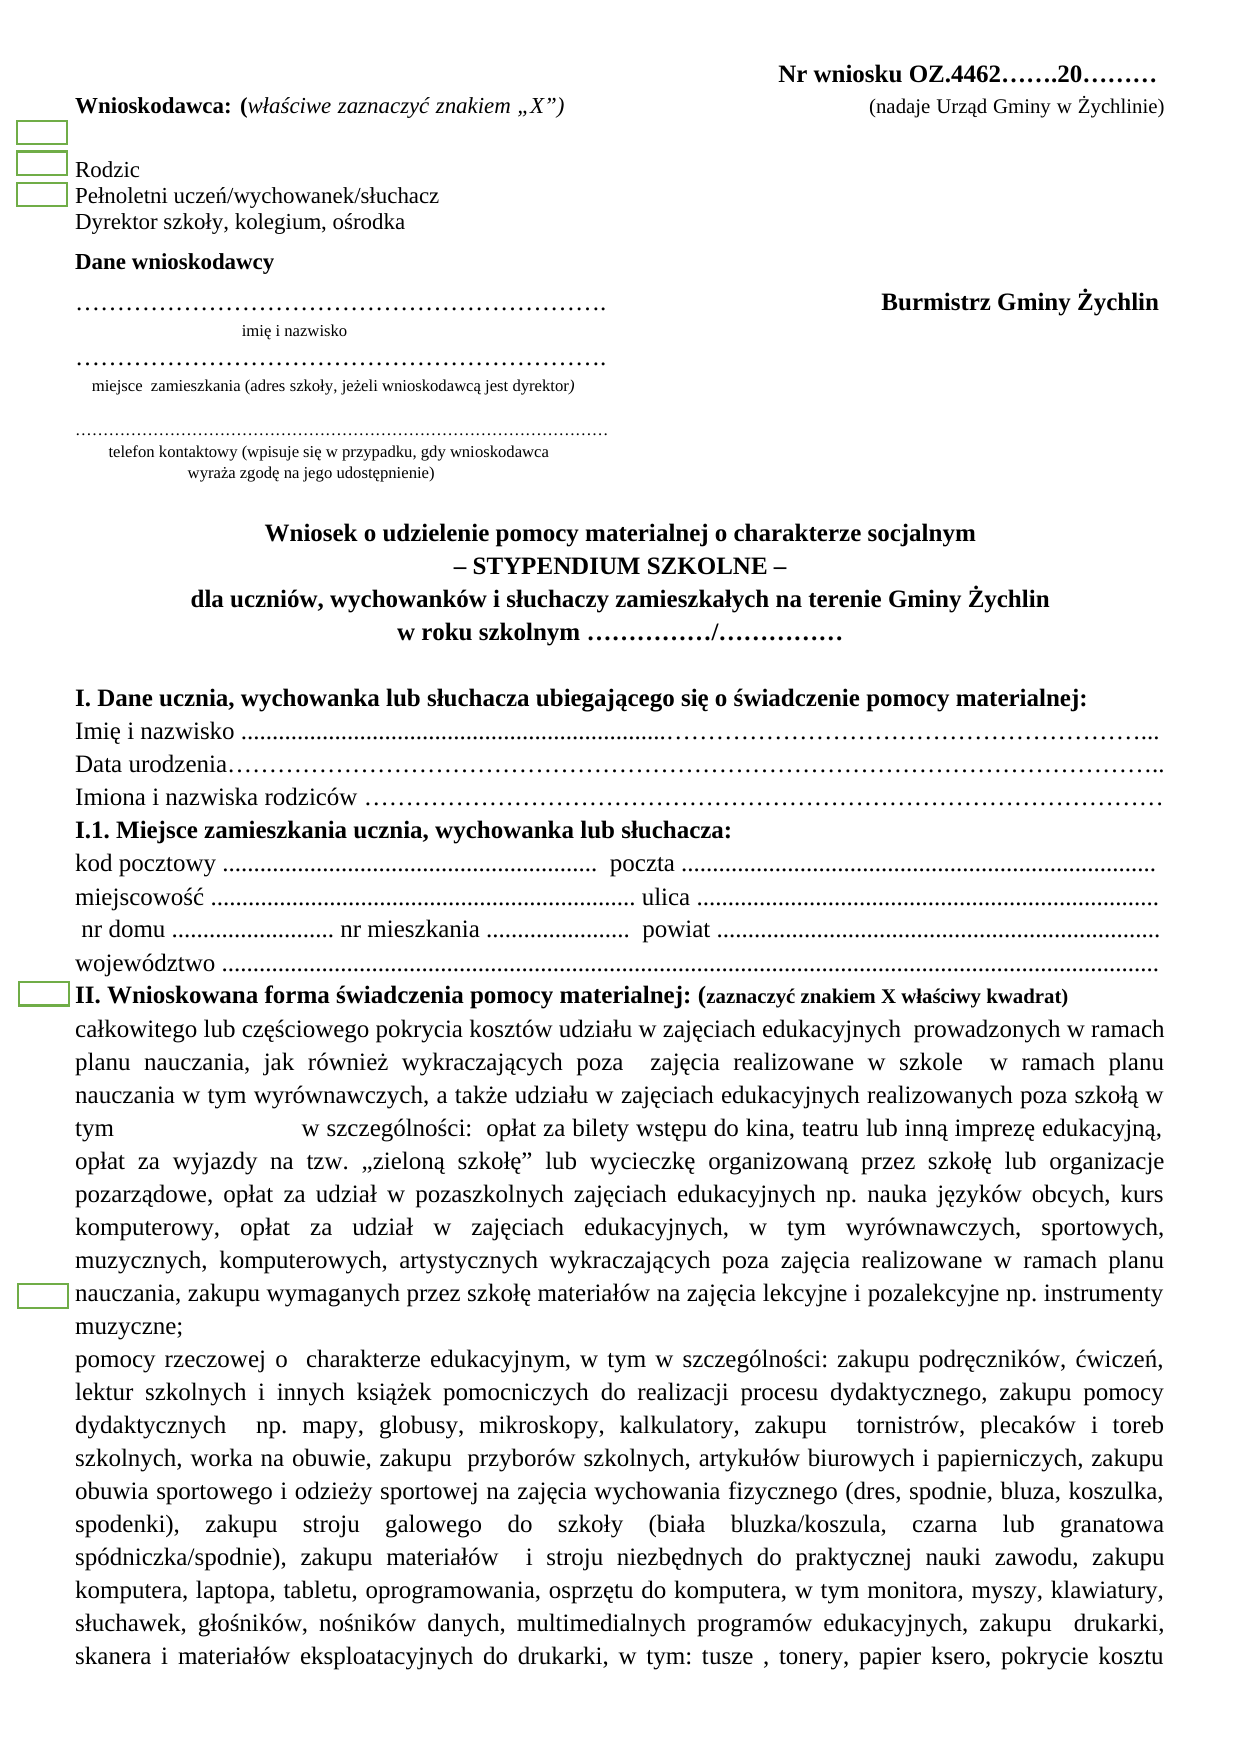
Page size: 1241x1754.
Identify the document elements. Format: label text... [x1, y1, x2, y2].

text Dyrektor szkoły, kolegium, ośrodka [75, 208, 1165, 235]
text nr domu .......................... nr mieszkania ....................... powiat ....................................................................... województwo ...................................................................................................................................................... [75, 914, 1165, 976]
text Rodzic [75, 156, 1165, 182]
text Wniosek o udzielenie pomocy materialnej o charakterze socjalnym – STYPENDIUM SZKOLNE – dla uczniów, wychowanków i słuchaczy zamieszkałych na terenie Gminy Żychlin w roku szkolnym ……………/…………… [75, 518, 1165, 646]
text miejsce zamieszkania (adres szkoły, jeżeli wnioskodawcą jest dyrektor) [75, 375, 1165, 394]
text Nr wniosku OZ.4462…….20……… [75, 59, 1165, 88]
text Imię i nazwisko ....................................................................…………………………………………………... [75, 716, 1165, 745]
text całkowitego lub częściowego pokrycia kosztów udziału w zajęciach edukacyjnych prowadzonych w ramach planu nauczania, jak również wykraczających poza zajęcia realizowane w szkole w ramach planu nauczania w tym wyrównawczych, a także udziału w zajęciach edukacyjnych realizowanych poza szkołą w tym w szczególności: opłat za bilety wstępu do kina, teatru lub inną imprezę edukacyjną, opłat za wyjazdy na tzw. „zieloną szkołę” lub wycieczkę organizowaną przez szkołę lub organizacje pozarządowe, opłat za udział w pozaszkolnych zajęciach edukacyjnych np. nauka języków obcych, kurs komputerowy, opłat za udział w zajęciach edukacyjnych, w tym wyrównawczych, sportowych, muzycznych, komputerowych, artystycznych wykraczających poza zajęcia realizowane w ramach planu nauczania, zakupu wymaganych przez szkołę materiałów na zajęcia lekcyjne i pozalekcyjne np. instrumenty muzyczne; [75, 1014, 1165, 1339]
text ………………………………………………………. [75, 342, 1165, 371]
text kod pocztowy ............................................................ poczta ............................................................................ miejscowość .................................................................... ulica .......................................................................... [75, 848, 1165, 910]
text Pełnoletni uczeń/wychowanek/słuchacz [75, 182, 1165, 208]
text telefon kontaktowy (wpisuje się w przypadku, gdy wnioskodawca [75, 441, 1165, 461]
text wyraża zgodę na jego udostępnienie) [75, 463, 1165, 482]
text I.1. Miejsce zamieszkania ucznia, wychowanka lub słuchacza: [75, 816, 1165, 844]
text Data urodzenia………………………………………………………………………………………………….. [75, 749, 1165, 778]
text II. Wnioskowana forma świadczenia pomocy materialnej: (zaznaczyć znakiem X właściwy kwadrat) [75, 981, 1165, 1009]
text Dane wnioskodawcy [75, 248, 1165, 274]
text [75, 1344, 1165, 1670]
text …………………………………………………………………………………… [75, 419, 1165, 438]
text imię i nazwisko [75, 320, 1165, 339]
text Imiona i nazwiska rodziców …………………………………………………………………………………… [75, 782, 1165, 811]
text I. Dane ucznia, wychowanka lub słuchacza ubiegającego się o świadczenie pomocy materialnej: [75, 683, 1165, 712]
text Wnioskodawca: (właściwe zaznaczyć znakiem „X”) (nadaje Urząd Gminy w Żychlinie) [75, 92, 1165, 151]
text ………………………………………………………. Burmistrz Gminy Żychlin [75, 287, 1165, 316]
